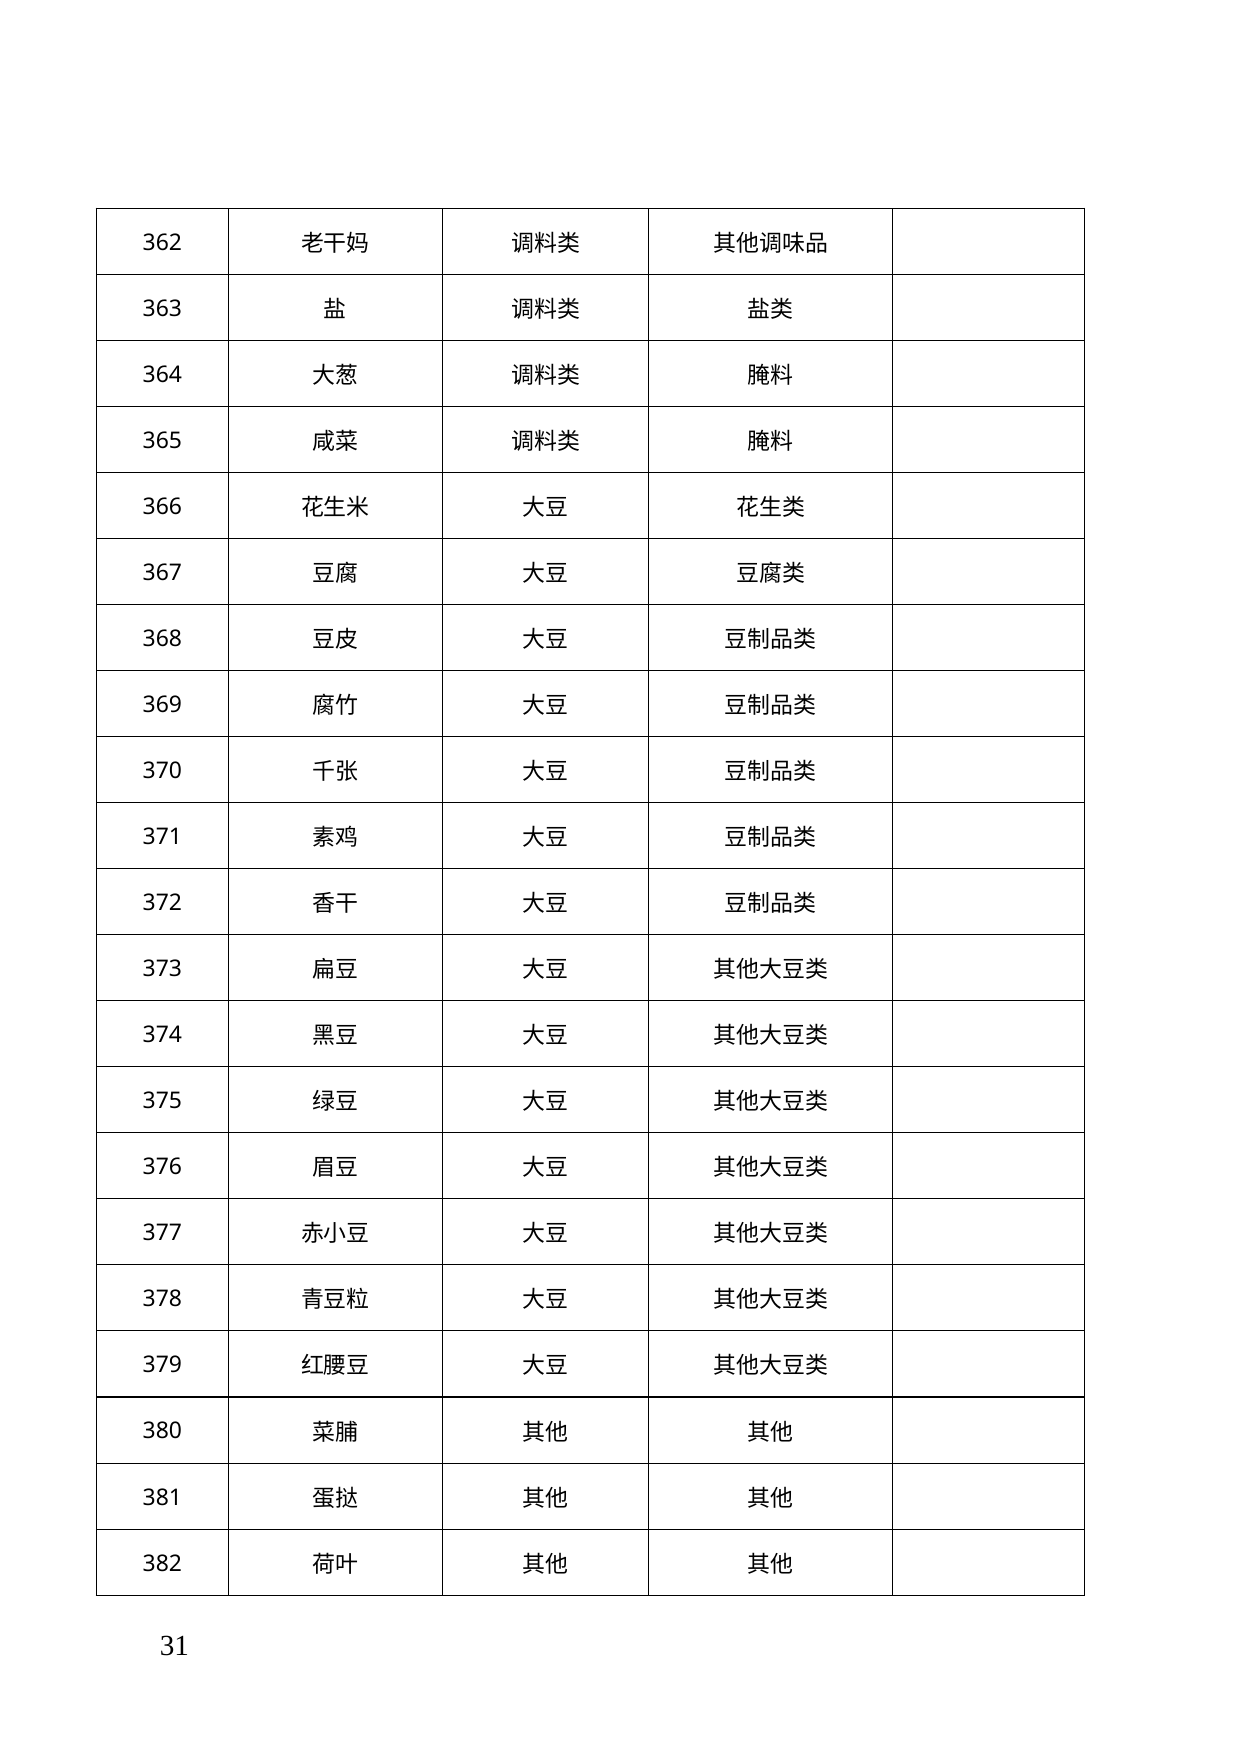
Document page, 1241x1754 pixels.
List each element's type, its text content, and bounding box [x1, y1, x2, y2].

table_cell 其他 [649, 1398, 892, 1462]
table_cell 363 [97, 275, 228, 340]
table_cell [893, 1199, 1084, 1264]
table_cell 蛋挞 [229, 1464, 442, 1528]
table_cell 370 [97, 737, 228, 802]
table_cell 其他 [443, 1530, 648, 1594]
table_cell 荷叶 [229, 1530, 442, 1594]
table_cell [893, 275, 1084, 340]
table_cell 豆制品类 [649, 737, 892, 802]
table_cell 大豆 [443, 869, 648, 934]
table_cell 调料类 [443, 341, 648, 406]
table_cell 腌料 [649, 341, 892, 406]
table_cell 其他 [443, 1464, 648, 1528]
table_cell [893, 1530, 1084, 1594]
table_cell 364 [97, 341, 228, 406]
table_cell 382 [97, 1530, 228, 1594]
table_cell 373 [97, 935, 228, 1000]
table_cell [893, 341, 1084, 406]
table_cell [893, 869, 1084, 934]
table_cell 其他大豆类 [649, 935, 892, 1000]
table_cell 盐类 [649, 275, 892, 340]
table_cell [893, 209, 1084, 274]
table_cell 362 [97, 209, 228, 274]
table_cell 378 [97, 1265, 228, 1330]
table_cell [893, 737, 1084, 802]
table_cell [893, 1067, 1084, 1132]
table_cell 其他大豆类 [649, 1001, 892, 1066]
table_cell 大豆 [443, 935, 648, 1000]
table_cell 大葱 [229, 341, 442, 406]
table_cell [893, 1331, 1084, 1396]
table_cell 大豆 [443, 803, 648, 868]
table_cell 红腰豆 [229, 1331, 442, 1396]
table_cell 扁豆 [229, 935, 442, 1000]
table_cell 375 [97, 1067, 228, 1132]
table_cell 大豆 [443, 539, 648, 604]
table_cell 368 [97, 605, 228, 670]
table_cell 大豆 [443, 737, 648, 802]
table_cell 大豆 [443, 1133, 648, 1198]
table_cell 365 [97, 407, 228, 472]
table_cell 366 [97, 473, 228, 538]
table_cell 豆制品类 [649, 605, 892, 670]
table_cell [893, 803, 1084, 868]
table_cell 377 [97, 1199, 228, 1264]
table_cell 咸菜 [229, 407, 442, 472]
table_cell 376 [97, 1133, 228, 1198]
table_cell 其他大豆类 [649, 1133, 892, 1198]
table_cell 大豆 [443, 671, 648, 736]
table_cell 老干妈 [229, 209, 442, 274]
table_cell [893, 539, 1084, 604]
table_cell 371 [97, 803, 228, 868]
table_cell 369 [97, 671, 228, 736]
table_cell 素鸡 [229, 803, 442, 868]
table_cell 豆制品类 [649, 671, 892, 736]
table_cell 豆腐类 [649, 539, 892, 604]
table_cell 367 [97, 539, 228, 604]
table_cell [893, 473, 1084, 538]
table_cell [893, 935, 1084, 1000]
table_cell 380 [97, 1398, 228, 1462]
table_cell 调料类 [443, 275, 648, 340]
table_cell 青豆粒 [229, 1265, 442, 1330]
table_cell [893, 407, 1084, 472]
table_cell 豆腐 [229, 539, 442, 604]
table_cell 赤小豆 [229, 1199, 442, 1264]
table_cell [893, 1398, 1084, 1462]
table_cell 其他 [443, 1398, 648, 1462]
table_cell 调料类 [443, 209, 648, 274]
table_cell 其他大豆类 [649, 1265, 892, 1330]
table_cell 379 [97, 1331, 228, 1396]
table_cell 调料类 [443, 407, 648, 472]
table_cell 绿豆 [229, 1067, 442, 1132]
table_cell [893, 605, 1084, 670]
table_cell 香干 [229, 869, 442, 934]
table_cell [893, 1001, 1084, 1066]
table_cell [893, 1133, 1084, 1198]
table_cell 眉豆 [229, 1133, 442, 1198]
table_cell 腐竹 [229, 671, 442, 736]
table_cell 腌料 [649, 407, 892, 472]
table_cell 大豆 [443, 1067, 648, 1132]
table_cell [893, 671, 1084, 736]
table_cell 千张 [229, 737, 442, 802]
table_cell 大豆 [443, 1331, 648, 1396]
table_cell 花生米 [229, 473, 442, 538]
table_cell 豆皮 [229, 605, 442, 670]
table_cell 其他大豆类 [649, 1067, 892, 1132]
table_cell [893, 1464, 1084, 1528]
table_cell 其他大豆类 [649, 1331, 892, 1396]
table_cell 381 [97, 1464, 228, 1528]
table_cell 盐 [229, 275, 442, 340]
table_cell 其他 [649, 1530, 892, 1594]
table_cell 大豆 [443, 473, 648, 538]
table_cell 374 [97, 1001, 228, 1066]
table_cell 豆制品类 [649, 869, 892, 934]
table_cell 大豆 [443, 1001, 648, 1066]
table_cell 大豆 [443, 1199, 648, 1264]
table_cell 其他大豆类 [649, 1199, 892, 1264]
table_cell 372 [97, 869, 228, 934]
table_cell 花生类 [649, 473, 892, 538]
table_cell 黑豆 [229, 1001, 442, 1066]
table_cell 其他调味品 [649, 209, 892, 274]
table_cell 大豆 [443, 1265, 648, 1330]
table_cell 其他 [649, 1464, 892, 1528]
table_cell 豆制品类 [649, 803, 892, 868]
table_cell [893, 1265, 1084, 1330]
table_cell 大豆 [443, 605, 648, 670]
table_cell 菜脯 [229, 1398, 442, 1462]
